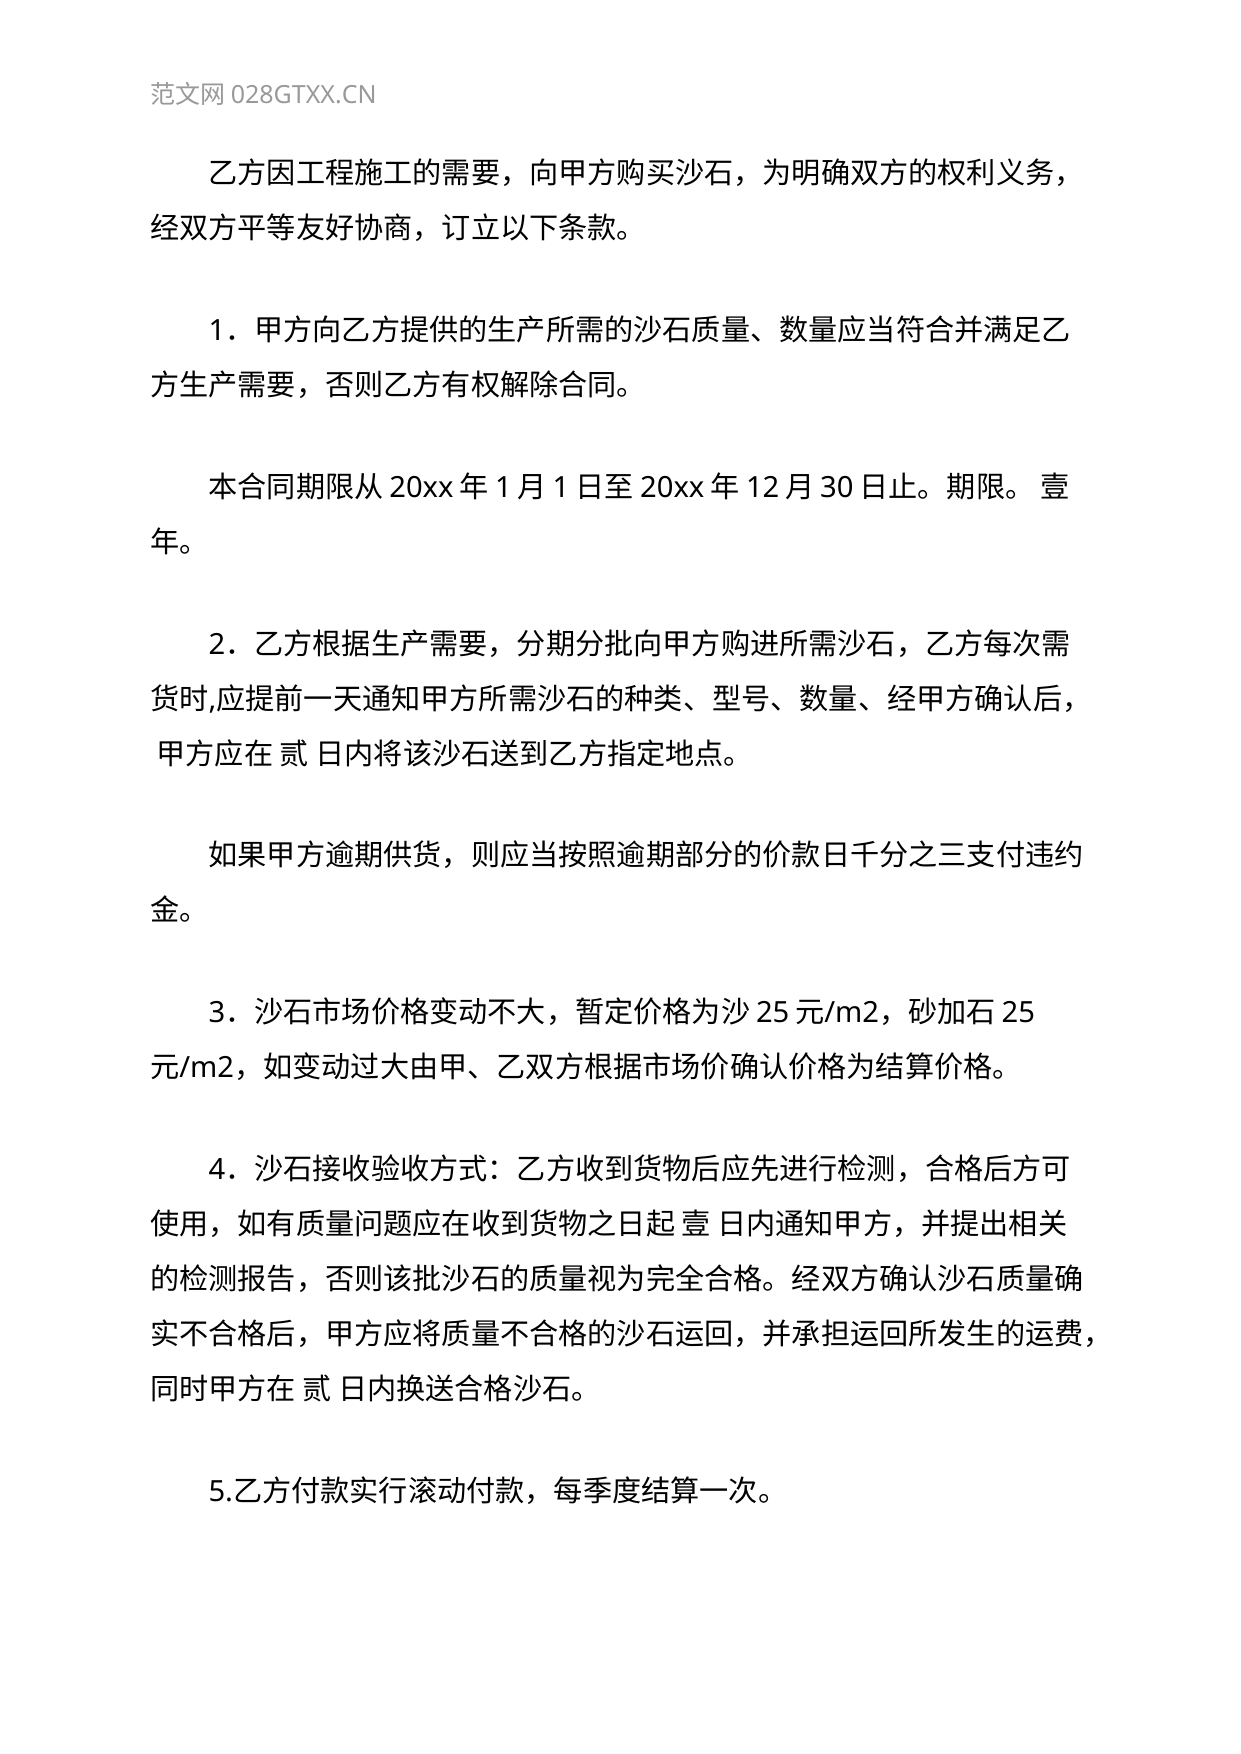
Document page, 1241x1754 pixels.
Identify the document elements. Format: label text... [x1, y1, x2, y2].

text 1．甲方向乙方提供的生产所需的沙石质量、数量应当符合并满足乙方生产需要，否则乙方有权解除合同。 [150, 307, 1090, 404]
text 2．乙方根据生产需要，分期分批向甲方购进所需沙石，乙方每次需货时,应提前一天通知甲方所需沙石的种类、型号、数量、经甲方确认后， 甲方应在 贰 日内将该沙石送到乙方指定地点。 [150, 620, 1090, 772]
text 乙方因工程施工的需要，向甲方购买沙石，为明确双方的权利义务，经双方平等友好协商，订立以下条款。 [150, 150, 1090, 247]
text 本合同期限从20xx年 1月1日至 20xx年 12月30日止。期限。 壹 年。 [150, 463, 1090, 561]
text 5.乙方付款实行滚动付款，每季度结算一次。 [150, 1467, 1090, 1509]
text 如果甲方逾期供货，则应当按照逾期部分的价款日千分之三支付违约金。 [150, 832, 1090, 929]
text 4．沙石接收验收方式：乙方收到货物后应先进行检测，合格后方可使用，如有质量问题应在收到货物之日起 壹 日内通知甲方，并提出相关的检测报告，否则该批沙石的质量视为完全合格。经双方确认沙石质量确实不合格后，甲方应将质量不合格的沙石运回，并承担运回所发生的运费，同时甲方在 贰 日内换送合格沙石。 [150, 1146, 1090, 1408]
text 3．沙石市场价格变动不大，暂定价格为沙25元/m2，砂加石25元/m2，如变动过大由甲、乙双方根据市场价确认价格为结算价格。 [150, 989, 1090, 1086]
